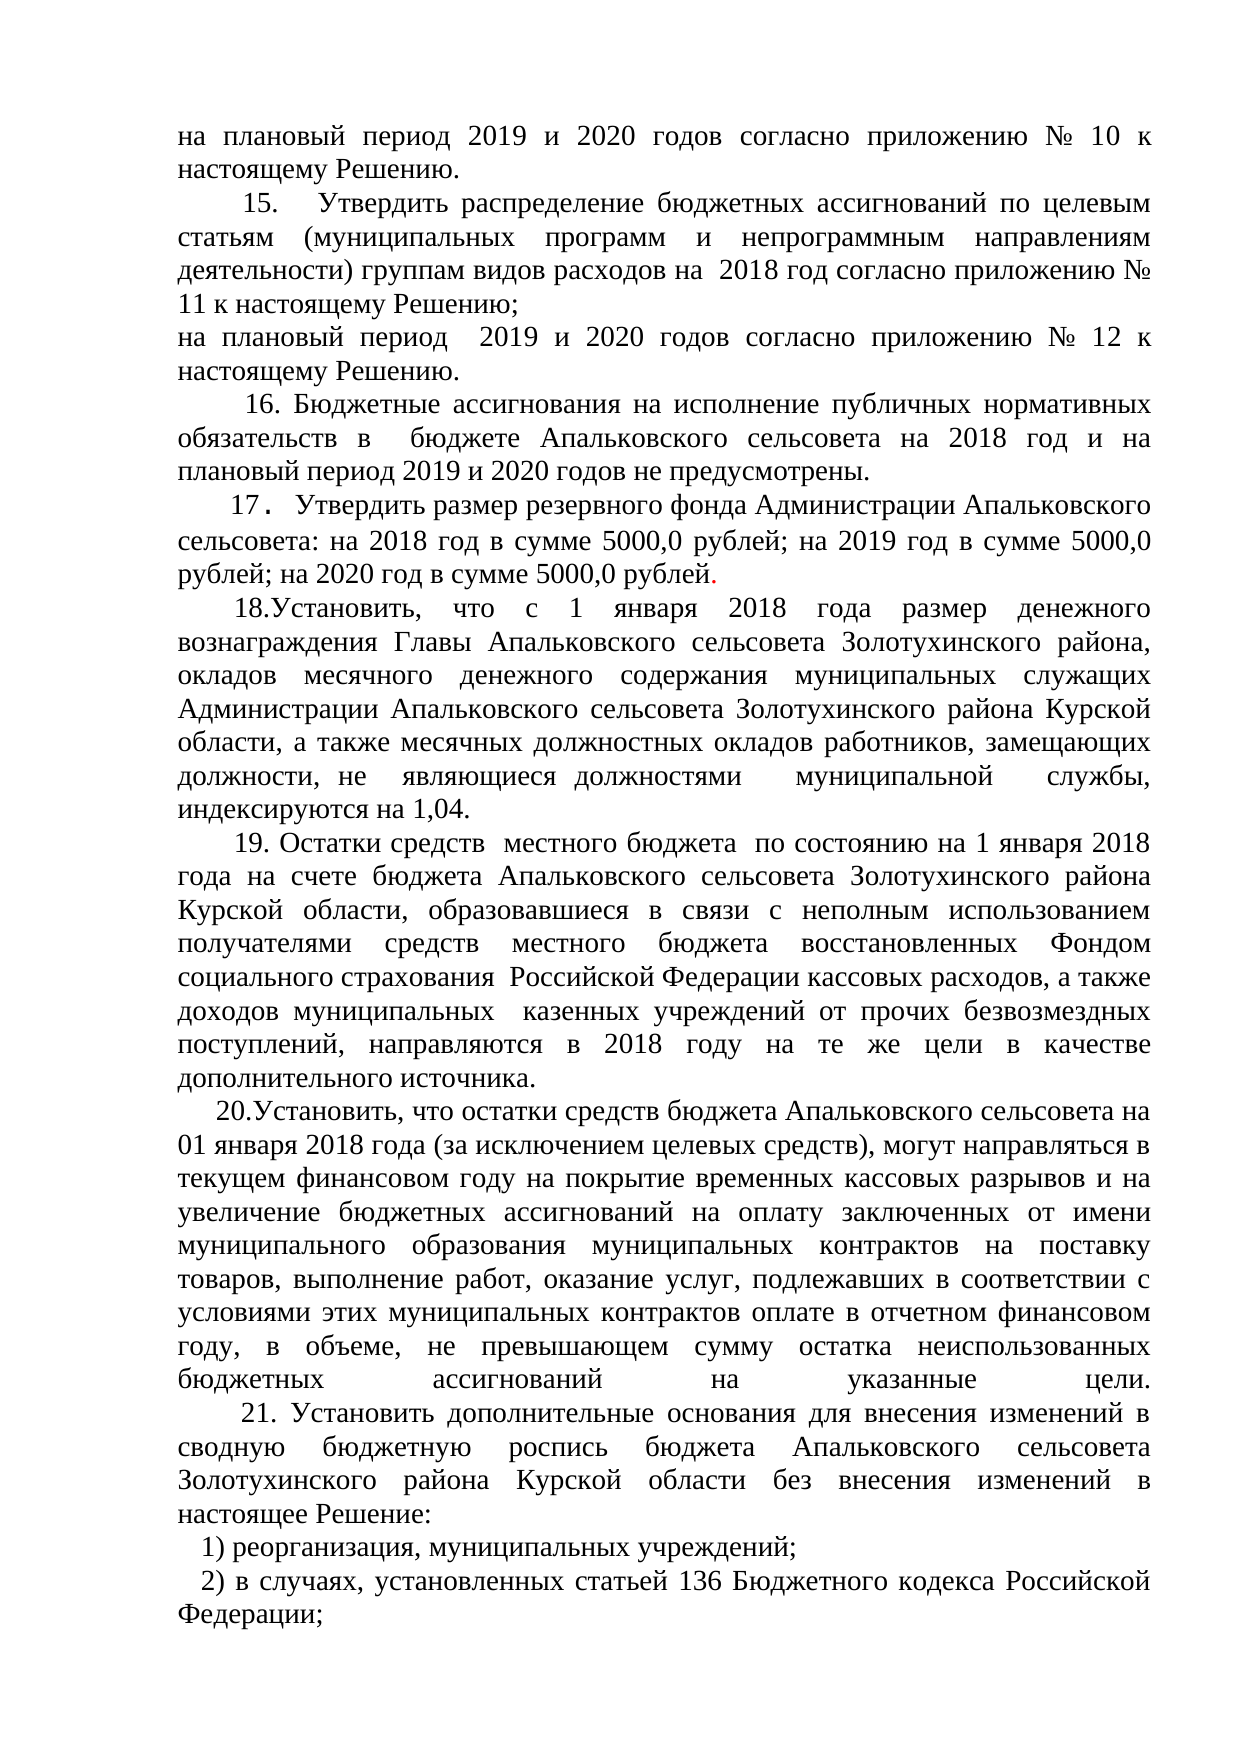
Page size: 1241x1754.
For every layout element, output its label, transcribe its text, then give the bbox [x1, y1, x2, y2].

text 19. Остатки средств местного бюджета по состоянию на 1 января 2018 года на счете бюджета Апальковского сельсовета Золотухинского района Курской области, образовавшиеся в связи с неполным использованием получателями средств местного бюджета восстановленных Фондом социального страхования Российской Федерации кассовых расходов, а также доходов муниципальных казенных учреждений от прочих безвозмездных поступлений, направляются в 2018 году на те же цели в качестве дополнительного источника. [177, 825, 1152, 1093]
text на плановый период 2019 и 2020 годов согласно приложению № 10 к настоящему Решению. [177, 118, 1152, 185]
text 18.Установить, что с 1 января 2018 года размер денежного вознаграждения Главы Апальковского сельсовета Золотухинского района, окладов месячного денежного содержания муниципальных служащих Администрации Апальковского сельсовета Золотухинского района Курской области, а также месячных должностных окладов работников, замещающих должности, не являющиеся должностями муниципальной службы, индексируются на 1,04. [177, 590, 1152, 825]
text 1) реорганизация, муниципальных учреждений; [177, 1529, 1152, 1563]
text 16. Бюджетные ассигнования на исполнение публичных нормативных обязательств в бюджете Апальковского сельсовета на 2018 год и на плановый период 2019 и 2020 годов не предусмотрены. [177, 386, 1152, 487]
text 20.Установить, что остатки средств бюджета Апальковского сельсовета на 01 января 2018 года (за исключением целевых средств), могут направляться в текущем финансовом году на покрытие временных кассовых разрывов и на увеличение бюджетных ассигнований на оплату заключенных от имени муниципального образования муниципальных контрактов на поставку товаров, выполнение работ, оказание услуг, подлежавших в соответствии с условиями этих муниципальных контрактов оплате в отчетном финансовом году, в объеме, не превышающем сумму остатка неиспользованных бюджетных ассигнований на указанные цели. 21. Установить дополнительные основания для внесения изменений в сводную бюджетную роспись бюджета Апальковского сельсовета Золотухинского района Курской области без внесения изменений в настоящее Решение: [177, 1093, 1152, 1529]
text на плановый период 2019 и 2020 годов согласно приложению № 12 к настоящему Решению. [177, 319, 1152, 386]
text 15. Утвердить распределение бюджетных ассигнований по целевым статьям (муниципальных программ и непрограммным направлениям деятельности) группам видов расходов на 2018 год согласно приложению № 11 к настоящему Решению; [177, 185, 1152, 319]
text 17. Утвердить размер резервного фонда Администрации Апальковского сельсовета: на 2018 год в сумме 5000,0 рублей; на 2019 год в сумме 5000,0 рублей; на 2020 год в сумме 5000,0 рублей. [177, 487, 1152, 590]
text 2) в случаях, установленных статьей 136 Бюджетного кодекса Российской Федерации; [177, 1563, 1152, 1630]
